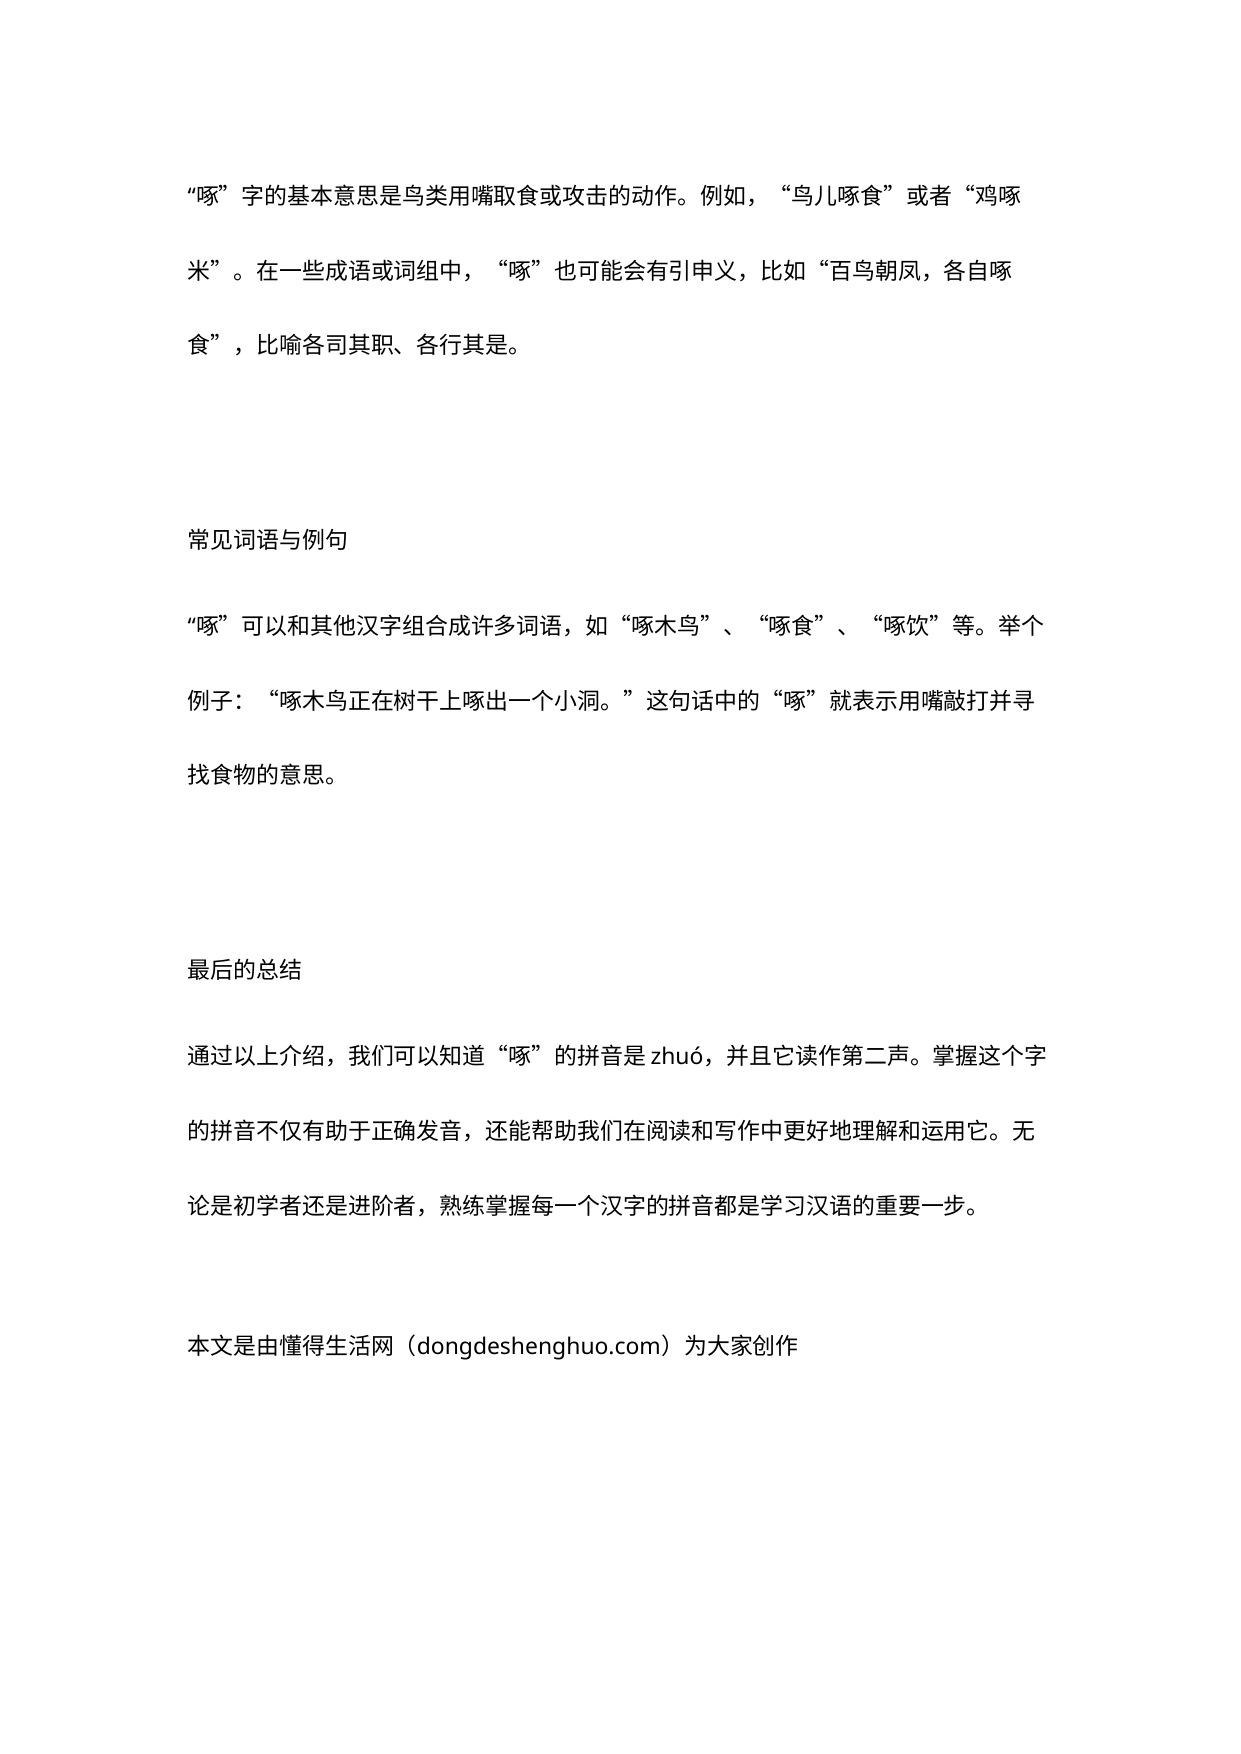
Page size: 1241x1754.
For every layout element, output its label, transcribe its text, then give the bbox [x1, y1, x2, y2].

text 通过以上介绍，我们可以知道“啄”的拼音是zhuó，并且它读作第二声。掌握这个字的拼音不仅有助于正确发音，还能帮助我们在阅读和写作中更好地理解和运用它。无论是初学者还是进阶者，熟练掌握每一个汉字的拼音都是学习汉语的重要一步。 [187, 1022, 1053, 1237]
text 最后的总结 [187, 936, 1053, 1001]
text 本文是由懂得生活网（dongdeshenghuo.com）为大家创作 [187, 1312, 1053, 1377]
text 常见词语与例句 [187, 506, 1053, 571]
text “啄”可以和其他汉字组合成许多词语，如“啄木鸟”、“啄食”、“啄饮”等。举个例子：“啄木鸟正在树干上啄出一个小洞。”这句话中的“啄”就表示用嘴敲打并寻找食物的意思。 [187, 592, 1053, 807]
text “啄”字的基本意思是鸟类用嘴取食或攻击的动作。例如，“鸟儿啄食”或者“鸡啄米”。在一些成语或词组中，“啄”也可能会有引申义，比如“百鸟朝凤，各自啄食”，比喻各司其职、各行其是。 [187, 162, 1053, 376]
